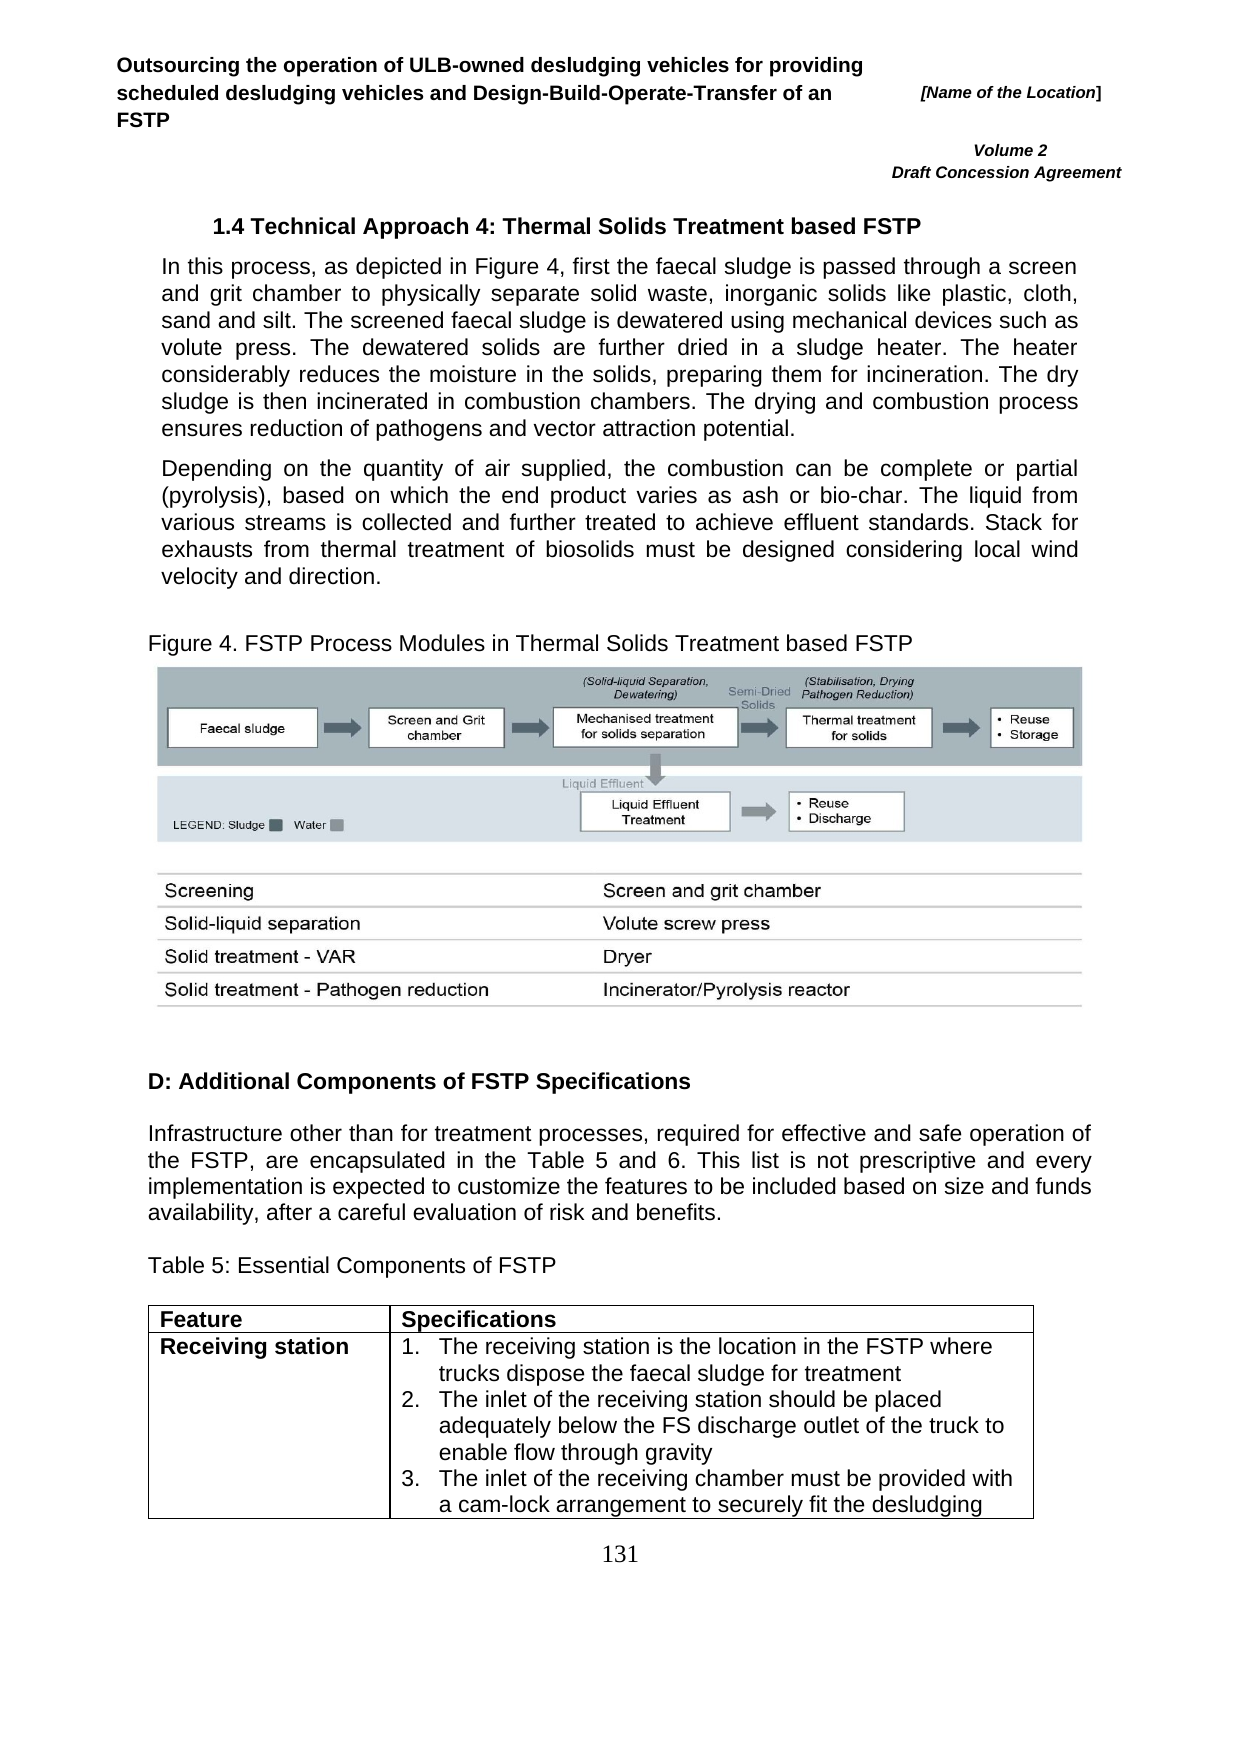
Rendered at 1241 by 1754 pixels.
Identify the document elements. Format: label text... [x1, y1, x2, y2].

picture [147, 656, 1093, 1014]
text Figure 4. FSTP Process Modules in Thermal Solids Treatment based FSTP [148, 630, 1092, 656]
text Depending on the quantity of air supplied, the combustion can be complete or partial (pyrolysis), based on which the end product varies as ash or bio-char. The liquid from various streams is collected and further treated to achieve effluent standards. Stack for exhausts from thermal treatment of biosolids must be designed considering local wind velocity and direction. [161, 455, 1079, 589]
text 1.4 Technical Approach 4: Thermal Solids Treatment based FSTP [212, 213, 1079, 239]
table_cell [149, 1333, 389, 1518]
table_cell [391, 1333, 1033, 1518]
text D: Additional Components of FSTP Specifications [148, 1068, 1092, 1094]
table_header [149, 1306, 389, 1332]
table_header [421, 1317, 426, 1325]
text In this process, as depicted in Figure 4, first the faecal sludge is passed through a screen and grit chamber to physically separate solid waste, inorganic solids like plastic, cloth, sand and silt. The screened faecal sludge is dewatered using mechanical devices such as volute press. The dewatered solids are further dried in a sludge heater. The heater considerably reduces the moisture in the solids, preparing them for incineration. The dry sludge is then incinerated in combustion chambers. The drying and combustion process ensures reduction of pathogens and vector attraction potential. [161, 253, 1079, 441]
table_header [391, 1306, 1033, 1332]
text Table 5: Essential Components of FSTP [148, 1252, 1092, 1278]
text Infrastructure other than for treatment processes, required for effective and safe operation of the FSTP, are encapsulated in the Table 5 and 6. This list is not prescriptive and every implementation is expected to customize the features to be included based on size and funds availability, after a careful evaluation of risk and benefits. [148, 1120, 1092, 1226]
